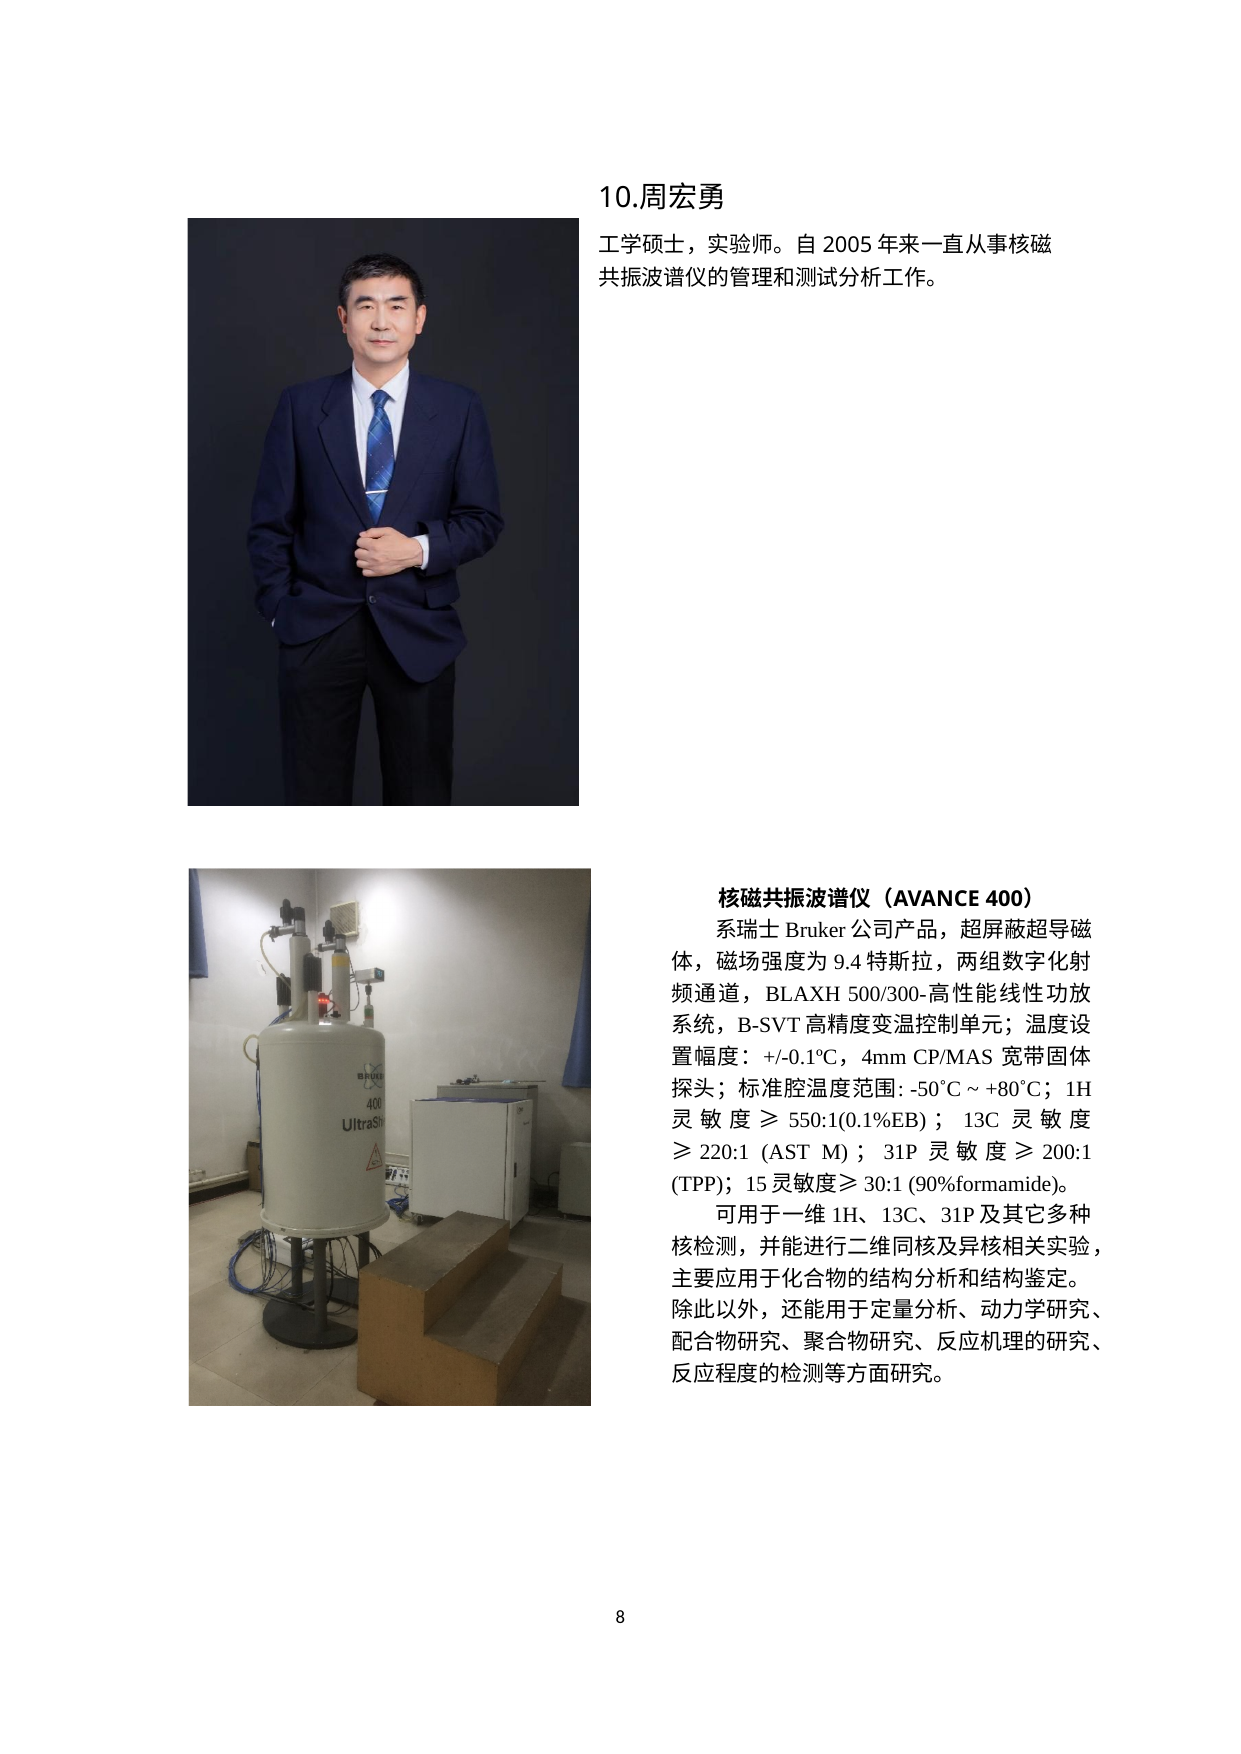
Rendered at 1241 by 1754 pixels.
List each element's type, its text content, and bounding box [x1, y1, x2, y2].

text 10.周宏勇 [187, 162, 1053, 227]
text 工学硕士，实验师。自2005年来一直从事核磁共振波谱仪的管理和测试分析工作。 [579, 227, 1053, 292]
picture [187, 218, 579, 806]
picture [189, 869, 591, 1405]
